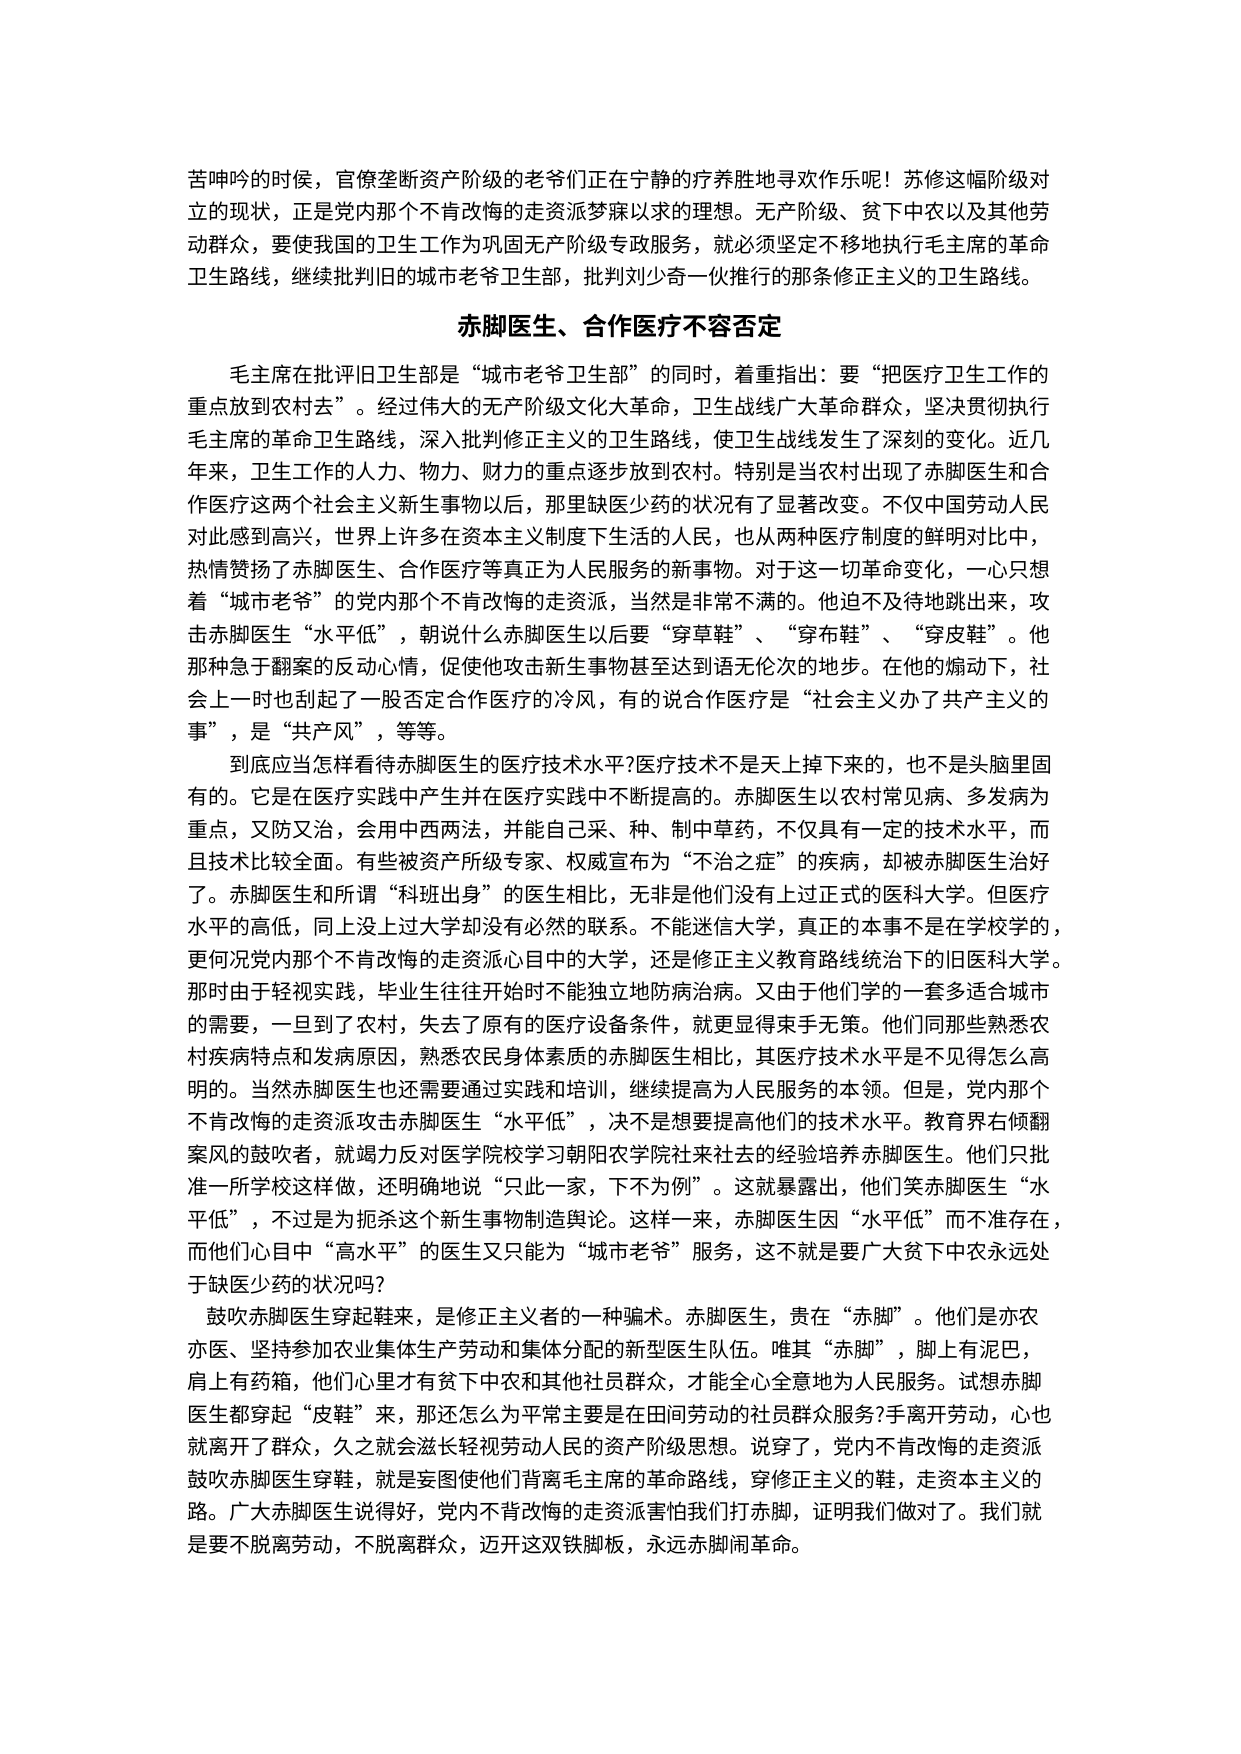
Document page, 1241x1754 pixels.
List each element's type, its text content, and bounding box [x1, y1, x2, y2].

text 鼓吹赤脚医生穿起鞋来，是修正主义者的一种骗术。赤脚医生，贵在“赤脚”。他们是亦农亦医、坚持参加农业集体生产劳动和集体分配的新型医生队伍。唯其“赤脚”，脚上有泥巴，肩上有药箱，他们心里才有贫下中农和其他社员群众，才能全心全意地为人民服务。试想赤脚医生都穿起“皮鞋”来，那还怎么为平常主要是在田间劳动的社员群众服务?手离开劳动，心也就离开了群众，久之就会滋长轻视劳动人民的资产阶级思想。说穿了，党内不肯改悔的走资派鼓吹赤脚医生穿鞋，就是妄图使他们背离毛主席的革命路线，穿修正主义的鞋，走资本主义的路。广大赤脚医生说得好，党内不背改悔的走资派害怕我们打赤脚，证明我们做对了。我们就是要不脱离劳动，不脱离群众，迈开这双铁脚板，永远赤脚闹革命。 [187, 1299, 1053, 1559]
text 赤脚医生、合作医疗不容否定 [187, 292, 1053, 357]
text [187, 162, 1053, 292]
text 到底应当怎样看待赤脚医生的医疗技术水平?医疗技术不是天上掉下来的，也不是头脑里固有的。它是在医疗实践中产生并在医疗实践中不断提高的。赤脚医生以农村常见病、多发病为重点，又防又治，会用中西两法，并能自己采、种、制中草药，不仅具有一定的技术水平，而且技术比较全面。有些被资产所级专家、权威宣布为“不治之症”的疾病，却被赤脚医生治好了。赤脚医生和所谓“科班出身”的医生相比，无非是他们没有上过正式的医科大学。但医疗水平的高低，同上没上过大学却没有必然的联系。不能迷信大学，真正的本事不是在学校学的，更何况党内那个不肯改悔的走资派心目中的大学，还是修正主义教育路线统治下的旧医科大学。那时由于轻视实践，毕业生往往开始时不能独立地防病治病。又由于他们学的一套多适合城市的需要，一旦到了农村，失去了原有的医疗设备条件，就更显得束手无策。他们同那些熟悉农村疾病特点和发病原因，熟悉农民身体素质的赤脚医生相比，其医疗技术水平是不见得怎么高明的。当然赤脚医生也还需要通过实践和培训，继续提高为人民服务的本领。但是，党内那个不肯改悔的走资派攻击赤脚医生“水平低”，决不是想要提高他们的技术水平。教育界右倾翻案风的鼓吹者，就竭力反对医学院校学习朝阳农学院社来社去的经验培养赤脚医生。他们只批准一所学校这样做，还明确地说“只此一家，下不为例”。这就暴露出，他们笑赤脚医生“水平低”，不过是为扼杀这个新生事物制造舆论。这样一来，赤脚医生因“水平低”而不准存在，而他们心目中“高水平”的医生又只能为“城市老爷”服务，这不就是要广大贫下中农永远处于缺医少药的状况吗? [187, 747, 1053, 1299]
text 毛主席在批评旧卫生部是“城市老爷卫生部”的同时，着重指出：要“把医疗卫生工作的重点放到农村去”。经过伟大的无产阶级文化大革命，卫生战线广大革命群众，坚决贯彻执行毛主席的革命卫生路线，深入批判修正主义的卫生路线，使卫生战线发生了深刻的变化。近几年来，卫生工作的人力、物力、财力的重点逐步放到农村。特别是当农村出现了赤脚医生和合作医疗这两个社会主义新生事物以后，那里缺医少药的状况有了显著改变。不仅中国劳动人民对此感到高兴，世界上许多在资本主义制度下生活的人民，也从两种医疗制度的鲜明对比中，热情赞扬了赤脚医生、合作医疗等真正为人民服务的新事物。对于这一切革命变化，一心只想着“城市老爷”的党内那个不肯改悔的走资派，当然是非常不满的。他迫不及待地跳出来，攻击赤脚医生“水平低”，朝说什么赤脚医生以后要“穿草鞋”、“穿布鞋”、“穿皮鞋”。他那种急于翻案的反动心情，促使他攻击新生事物甚至达到语无伦次的地步。在他的煽动下，社会上一时也刮起了一股否定合作医疗的冷风，有的说合作医疗是“社会主义办了共产主义的事”，是“共产风”，等等。 [187, 357, 1053, 747]
